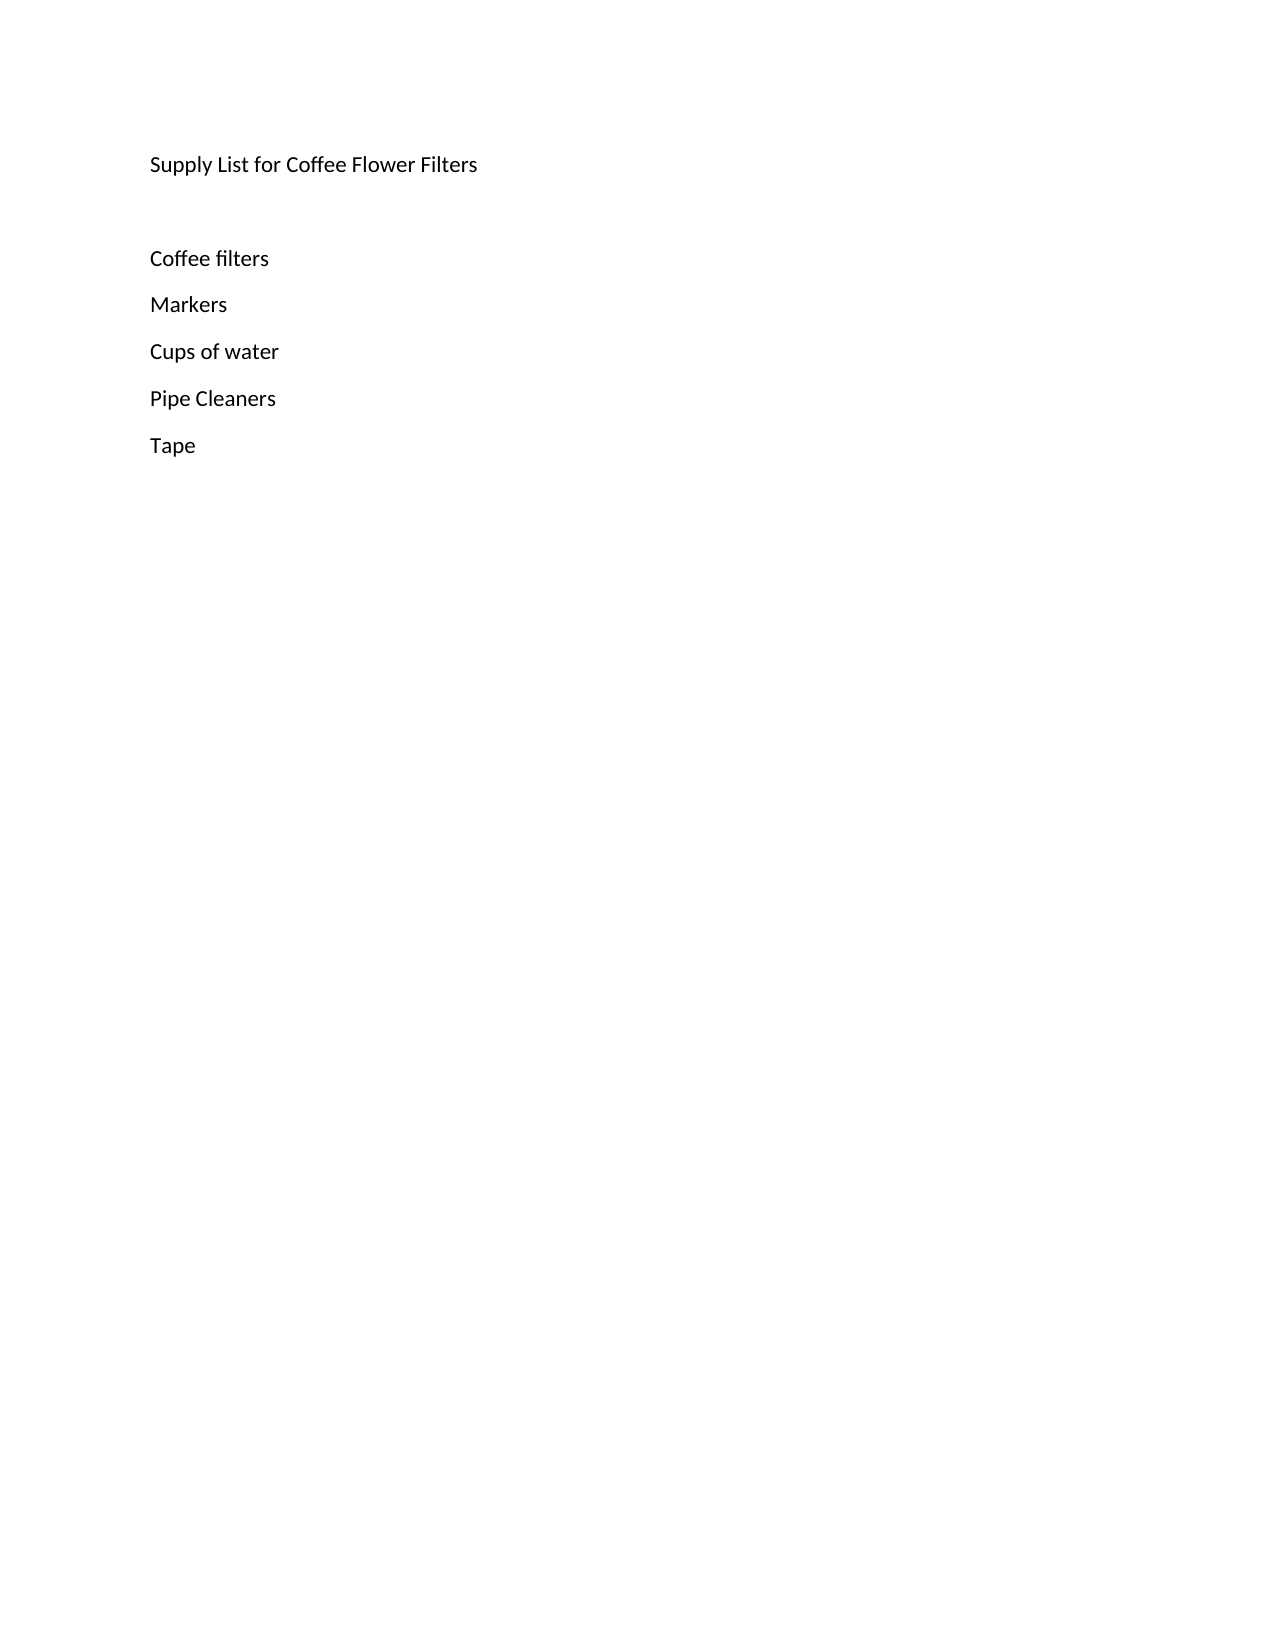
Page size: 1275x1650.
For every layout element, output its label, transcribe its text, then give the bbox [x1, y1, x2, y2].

text Pipe Cleaners [150, 384, 1125, 412]
text Coffee filters [150, 244, 1125, 272]
text Supply List for Coffee Flower Filters [150, 150, 1125, 178]
text Tape [150, 431, 1125, 459]
text Cups of water [150, 337, 1125, 366]
text Markers [150, 291, 1125, 319]
